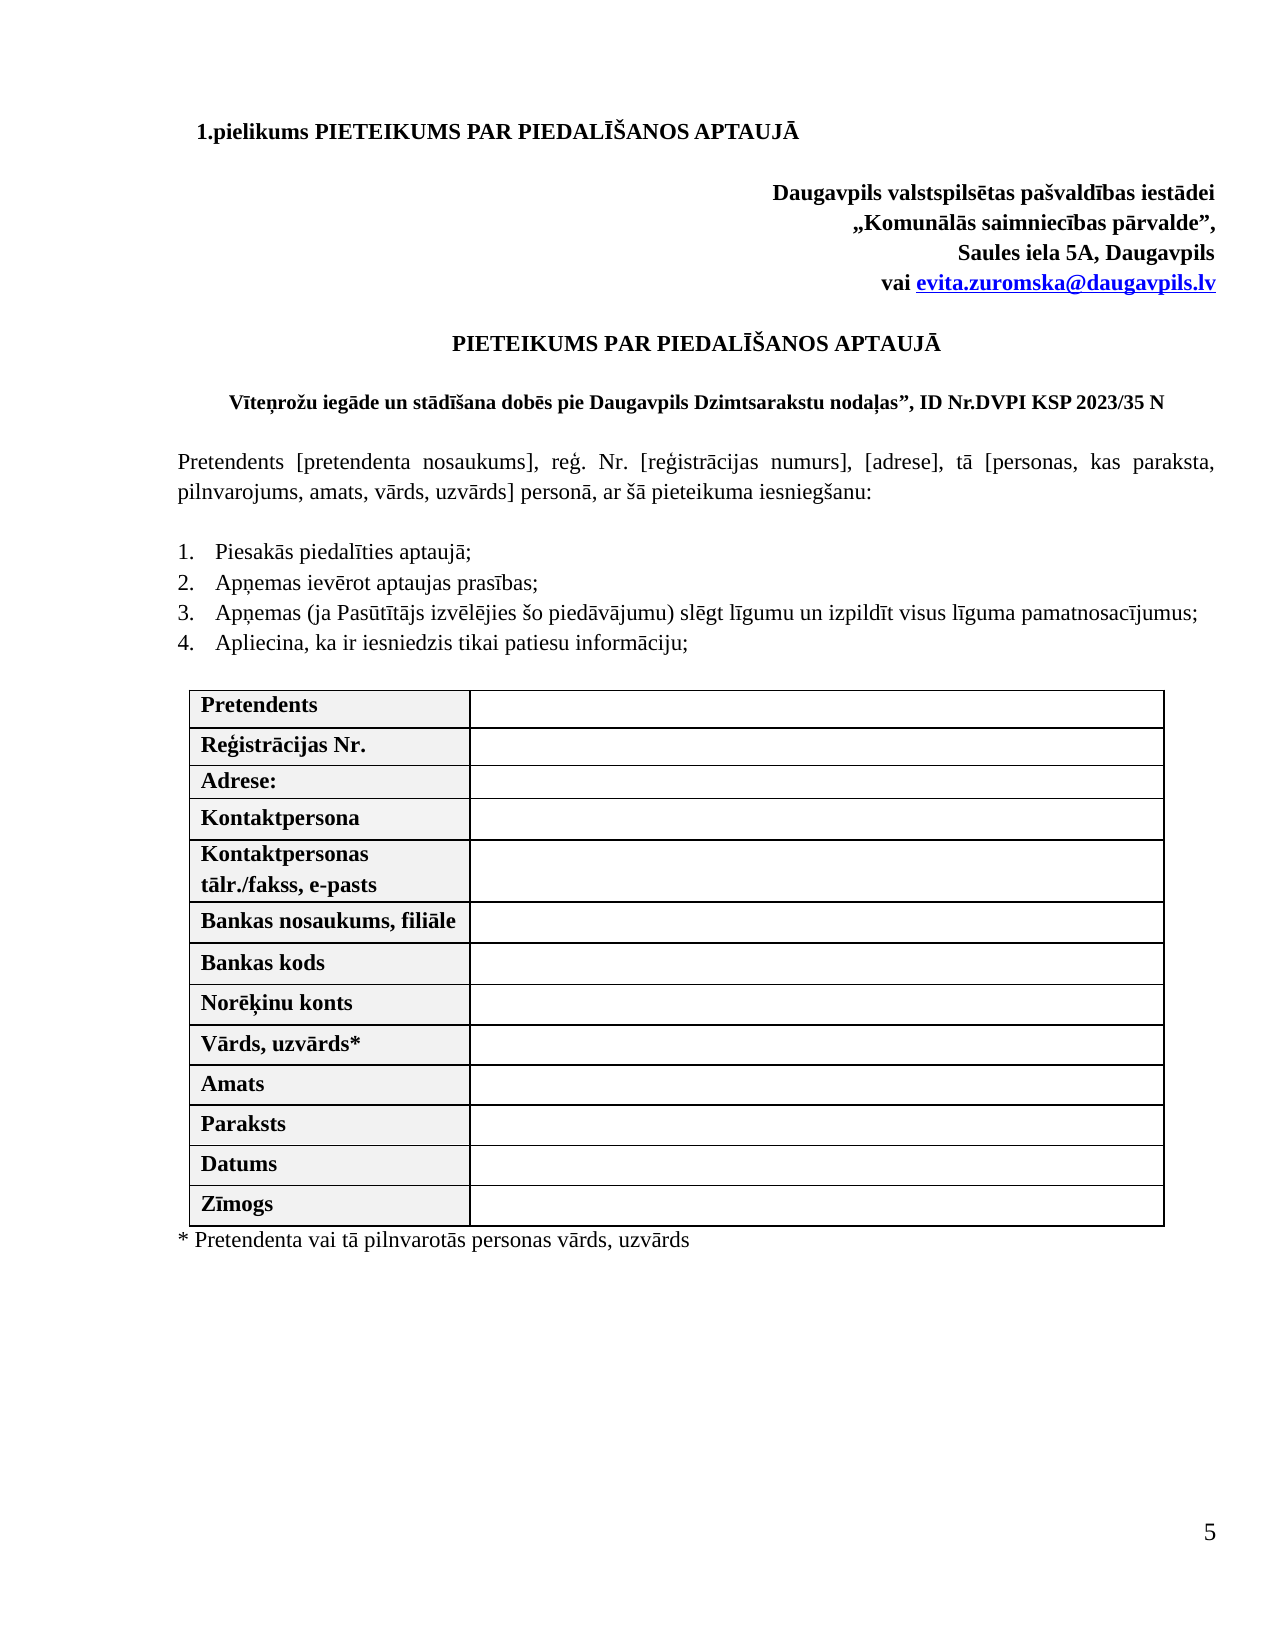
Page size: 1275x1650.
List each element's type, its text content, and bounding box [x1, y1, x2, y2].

table_cell [471, 1066, 1163, 1104]
table_cell Datums [190, 1146, 469, 1185]
table_cell [471, 1186, 1163, 1225]
table_cell Adrese: [190, 766, 469, 798]
table_cell [471, 903, 1163, 942]
text Daugavpils valstspilsētas pašvaldības iestādei „Komunālās saimniecības pārvalde”, [196, 178, 1216, 235]
text vai evita.zuromska@daugavpils.lv [196, 269, 1216, 296]
table_cell [471, 1026, 1163, 1064]
table_cell [471, 1146, 1163, 1185]
table_cell [471, 841, 1163, 901]
table_cell [471, 985, 1163, 1024]
text Pretendents [pretendenta nosaukums], reģ. Nr. [reģistrācijas numurs], [adrese], tā [personas, kas paraksta, pilnvarojums, amats, vārds, uzvārds] personā, ar šā pieteikuma iesniegšanu: [177, 448, 1216, 504]
list Apliecina, ka ir iesniedzis tikai patiesu informāciju; [177, 629, 1216, 655]
table_cell Bankas kods [190, 944, 469, 984]
text PIETEIKUMS PAR PIEDALĪŠANOS APTAUJĀ [177, 329, 1216, 356]
table_cell [471, 799, 1163, 839]
text 1.pielikums PIETEIKUMS PAR PIEDALĪŠANOS APTAUJĀ [196, 118, 1216, 144]
table_cell Reģistrācijas Nr. [190, 729, 469, 765]
table_cell [471, 766, 1163, 798]
list Piesakās piedalīties aptaujā; [177, 538, 1216, 565]
table_cell Norēķinu konts [190, 985, 469, 1024]
text Vīteņrožu iegāde un stādīšana dobēs pie Daugavpils Dzimtsarakstu nodaļas”, ID Nr.DVPI KSP 2023/35 N [177, 390, 1216, 414]
list Apņemas ievērot aptaujas prasības; [177, 569, 1216, 595]
list Apņemas (ja Pasūtītājs izvēlējies šo piedāvājumu) slēgt līgumu un izpildīt visus līguma pamatnosacījumus; [177, 599, 1216, 625]
table_cell Bankas nosaukums, filiāle [190, 903, 469, 942]
text Saules iela 5A, Daugavpils [196, 239, 1216, 265]
table_cell Kontaktpersonas tālr./fakss, e-pasts [190, 841, 469, 901]
table_cell Vārds, uzvārds* [190, 1026, 469, 1064]
table_cell Zīmogs [190, 1186, 469, 1225]
text * Pretendenta vai tā pilnvarotās personas vārds, uzvārds [177, 1226, 1216, 1253]
table_cell [471, 1106, 1163, 1144]
table_cell Amats [190, 1066, 469, 1104]
table_cell [471, 944, 1163, 984]
table_header Pretendents [190, 691, 469, 727]
table_header [471, 691, 1163, 727]
table_cell Kontaktpersona [190, 799, 469, 839]
table_cell Paraksts [190, 1106, 469, 1144]
table_cell [471, 729, 1163, 765]
